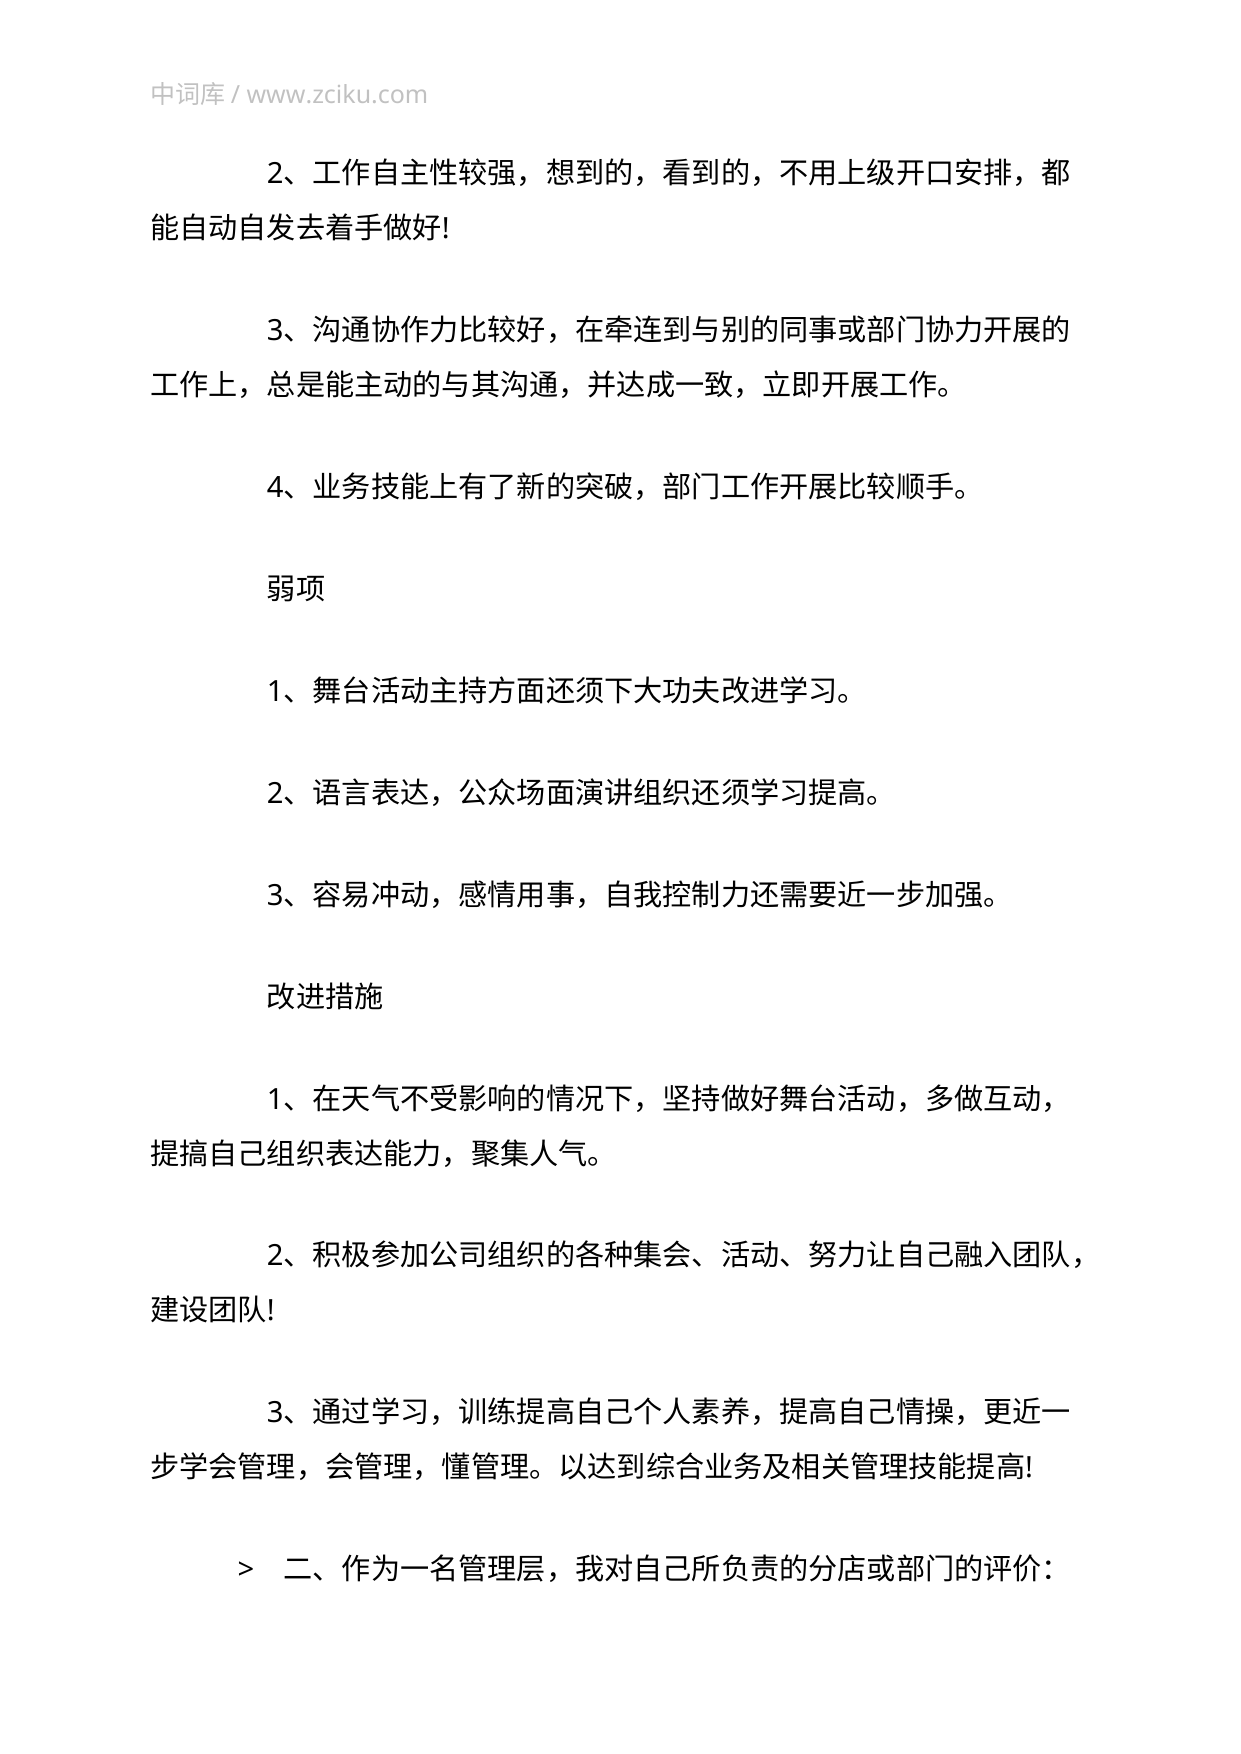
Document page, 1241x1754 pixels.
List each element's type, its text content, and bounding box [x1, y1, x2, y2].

text 1、在天气不受影响的情况下，坚持做好舞台活动，多做互动，提搞自己组织表达能力，聚集人气。 [150, 1075, 1090, 1172]
text > 二、作为一名管理层，我对自己所负责的分店或部门的评价： [150, 1546, 1090, 1588]
text 弱项 [150, 566, 1090, 608]
text 2、工作自主性较强，想到的，看到的，不用上级开口安排，都能自动自发去着手做好! [150, 150, 1090, 247]
text 3、容易冲动，感情用事，自我控制力还需要近一步加强。 [150, 871, 1090, 914]
text 3、沟通协作力比较好，在牵连到与别的同事或部门协力开展的工作上，总是能主动的与其沟通，并达成一致，立即开展工作。 [150, 307, 1090, 404]
text 4、业务技能上有了新的突破，部门工作开展比较顺手。 [150, 464, 1090, 506]
text 2、语言表达，公众场面演讲组织还须学习提高。 [150, 769, 1090, 812]
text 1、舞台活动主持方面还须下大功夫改进学习。 [150, 667, 1090, 710]
text 3、通过学习，训练提高自己个人素养，提高自己情操，更近一步学会管理，会管理，懂管理。以达到综合业务及相关管理技能提高! [150, 1389, 1090, 1486]
text 2、积极参加公司组织的各种集会、活动、努力让自己融入团队，建设团队! [150, 1232, 1090, 1329]
text 改进措施 [150, 973, 1090, 1016]
